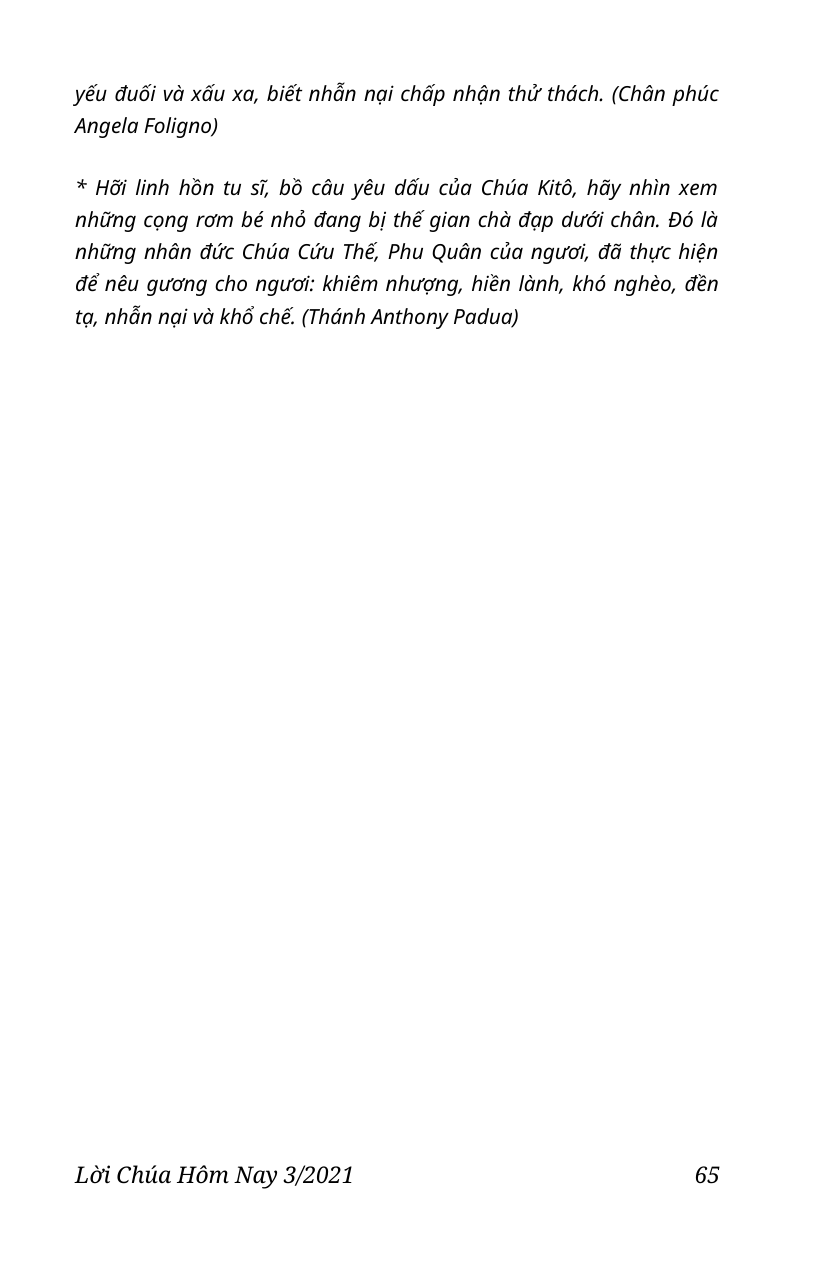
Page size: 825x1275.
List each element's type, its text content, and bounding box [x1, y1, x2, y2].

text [75, 75, 720, 139]
text * Hỡi linh hồn tu sĩ, bồ câu yêu dấu của Chúa Kitô, hãy nhìn xem những cọng rơm bé nhỏ đang bị thế gian chà đạp dưới chân. Đó là những nhân đức Chúa Cứu Thế, Phu Quân của ngươi, đã thực hiện để nêu gương cho ngươi: khiêm nhượng, hiền lành, khó nghèo, đền tạ, nhẫn nại và khổ chế. (Thánh Anthony Padua) [75, 169, 720, 330]
